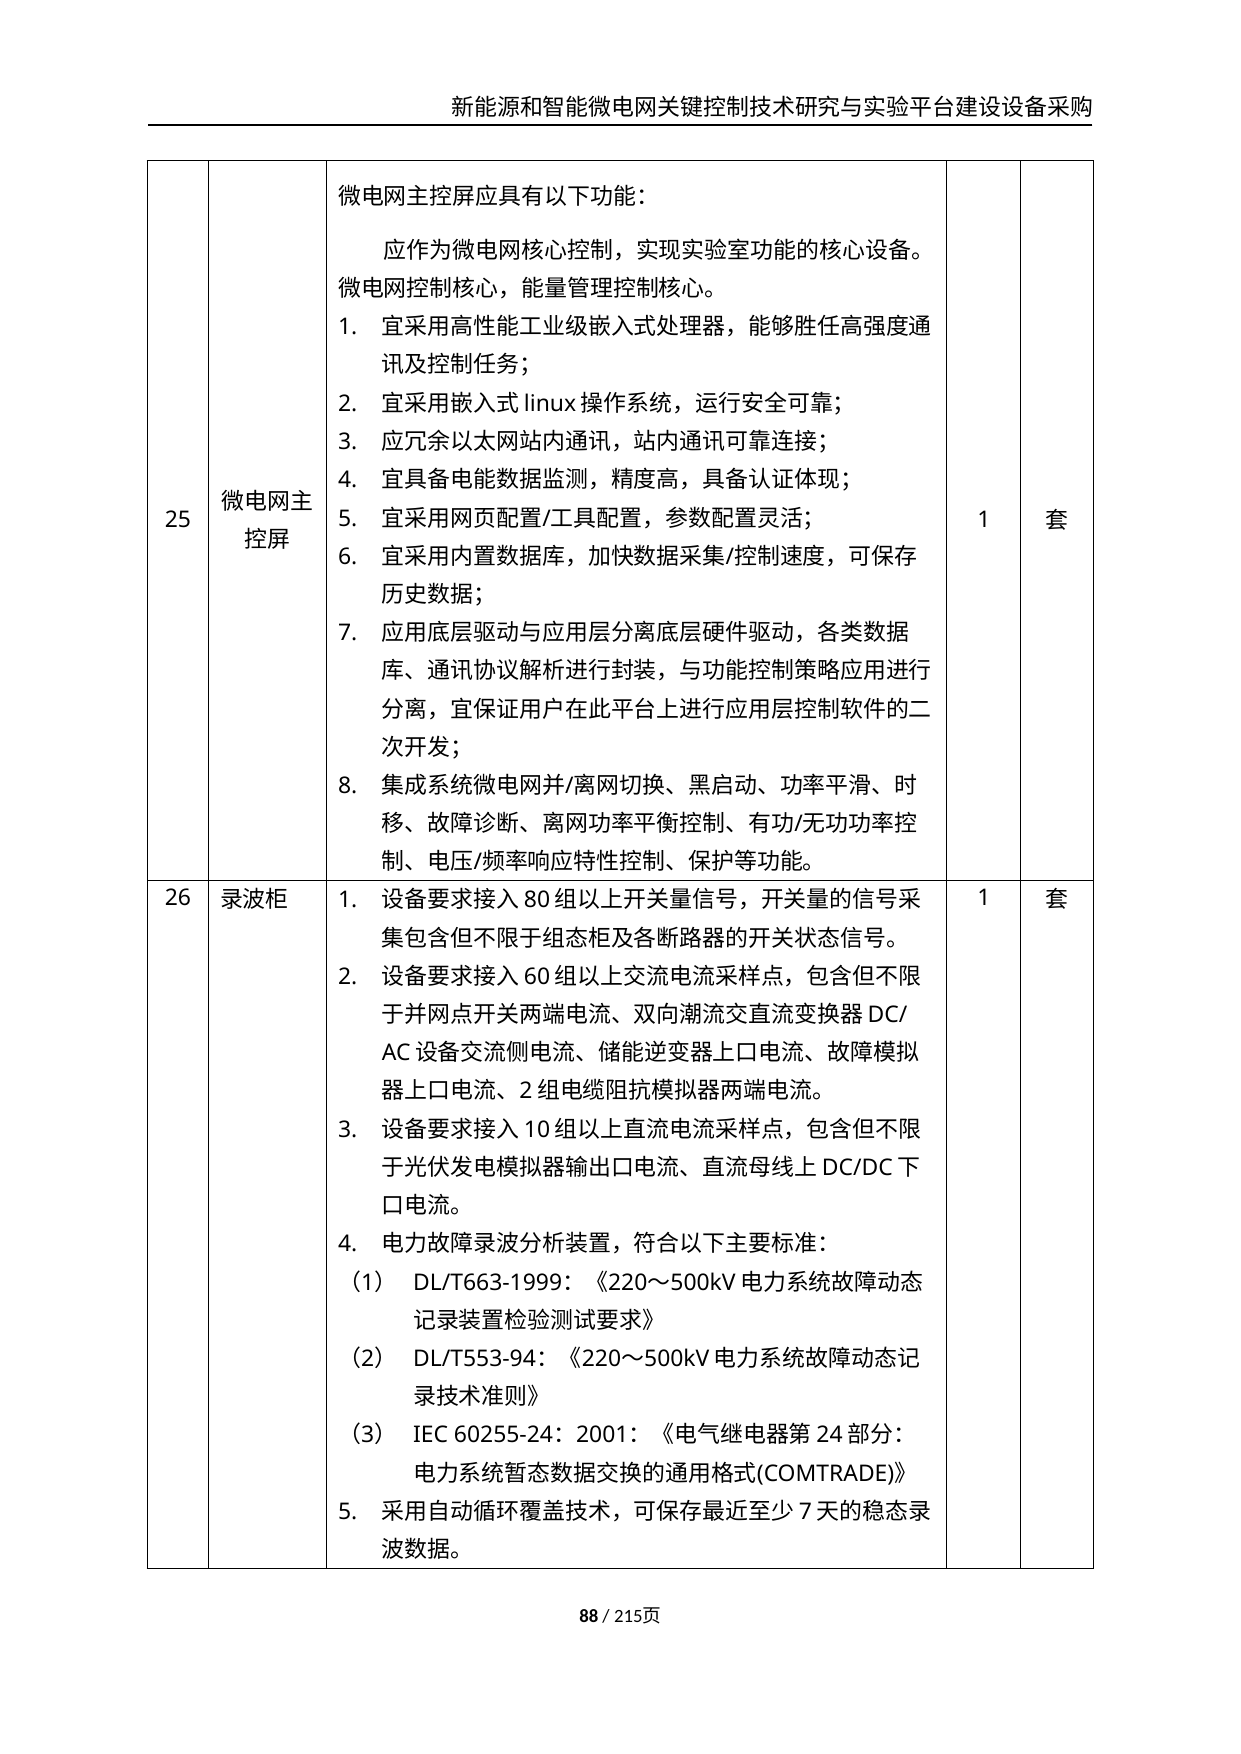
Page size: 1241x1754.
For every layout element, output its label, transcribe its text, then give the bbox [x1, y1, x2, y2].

table_cell 1 [947, 881, 1020, 1568]
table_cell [327, 881, 946, 1568]
table_cell 微电网主控屏 [209, 161, 326, 880]
table_cell 1 [947, 161, 1020, 880]
table_cell 微电网主控屏应具有以下功能： 应作为微电网核心控制，实现实验室功能的核心设备。微电网控制核心，能量管理控制核心。 宜采用高性能工业级嵌入式处理器，能够胜任高强度通讯及控制任务； 宜采用嵌入式linux操作系统，运行安全可靠； 应冗余以太网站内通讯，站内通讯可靠连接； 宜具备电能数据监测，精度高，具备认证体现； 宜采用网页配置/工具配置，参数配置灵活； 宜采用内置数据库，加快数据采集/控制速度，可保存历史数据； 应用底层驱动与应用层分离底层硬件驱动，各类数据库、通讯协议解析进行封装，与功能控制策略应用进行分离，宜保证用户在此平台上进行应用层控制软件的二次开发； 集成系统微电网并/离网切换、黑启动、功率平滑、时移、故障诊断、离网功率平衡控制、有功/无功功率控制、电压/频率响应特性控制、保护等功能。 [327, 161, 946, 880]
table_cell 录波柜 [209, 881, 326, 1568]
table_cell 25 [148, 161, 208, 880]
table_cell 26 [148, 881, 208, 1568]
table_cell 套 [1021, 881, 1093, 1568]
table_cell 套 [1021, 161, 1093, 880]
